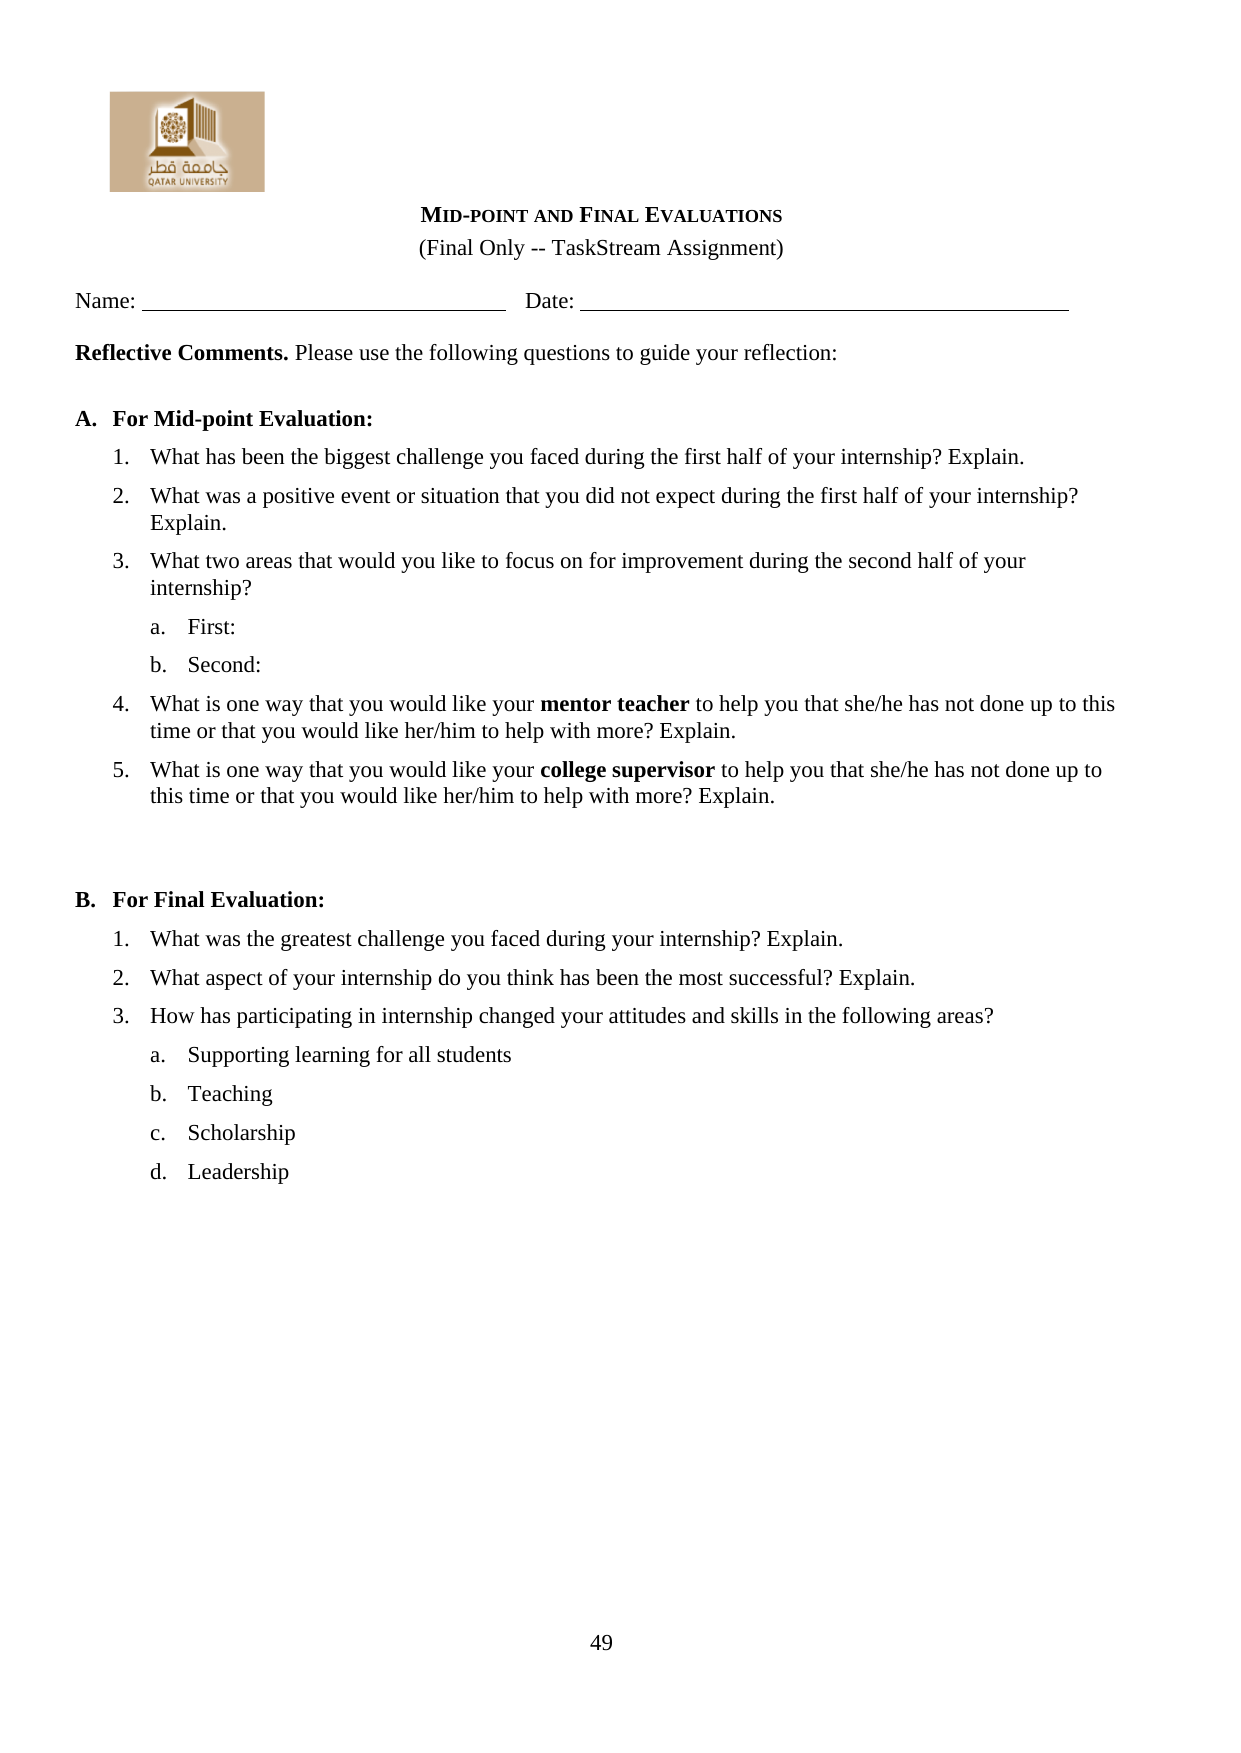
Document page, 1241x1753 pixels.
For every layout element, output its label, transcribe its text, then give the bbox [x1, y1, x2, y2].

list Scholarship [150, 1119, 1128, 1146]
text Reflective Comments. Please use the following questions to guide your reflection: [75, 339, 1128, 366]
list What is one way that you would like your college supervisor to help you that she/he has not done up to this time or that you would like her/him to help with more? Explain. [112, 756, 1128, 808]
list For Mid-point Evaluation: [75, 404, 1128, 431]
picture [109, 91, 265, 192]
list How has participating in internship changed your attitudes and skills in the following areas? [112, 1003, 1128, 1029]
list For Final Evaluation: [75, 886, 1128, 912]
list Teaching [150, 1080, 1128, 1107]
list What was a positive event or situation that you did not expect during the first half of your internship? Explain. [112, 482, 1128, 535]
list What aspect of your internship do you think has been the most successful? Explain. [112, 964, 1128, 990]
list What was the greatest challenge you faced during your internship? Explain. [112, 925, 1128, 951]
list First: [150, 613, 1128, 639]
subtitle Mid-point and Final Evaluations [75, 201, 1128, 228]
text (Final Only -- TaskStream Assignment) [75, 234, 1128, 260]
text Name: Date: [75, 287, 1128, 313]
list Second: [150, 652, 1128, 678]
list What two areas that would you like to focus on for improvement during the second half of your internship? [112, 547, 1128, 600]
list What is one way that you would like your mentor teacher to help you that she/he has not done up to this time or that you would like her/him to help with more? Explain. [112, 690, 1128, 743]
list Supporting learning for all students [150, 1041, 1128, 1068]
list What has been the biggest challenge you faced during the first half of your internship? Explain. [112, 443, 1128, 470]
list Leadership [150, 1158, 1128, 1184]
